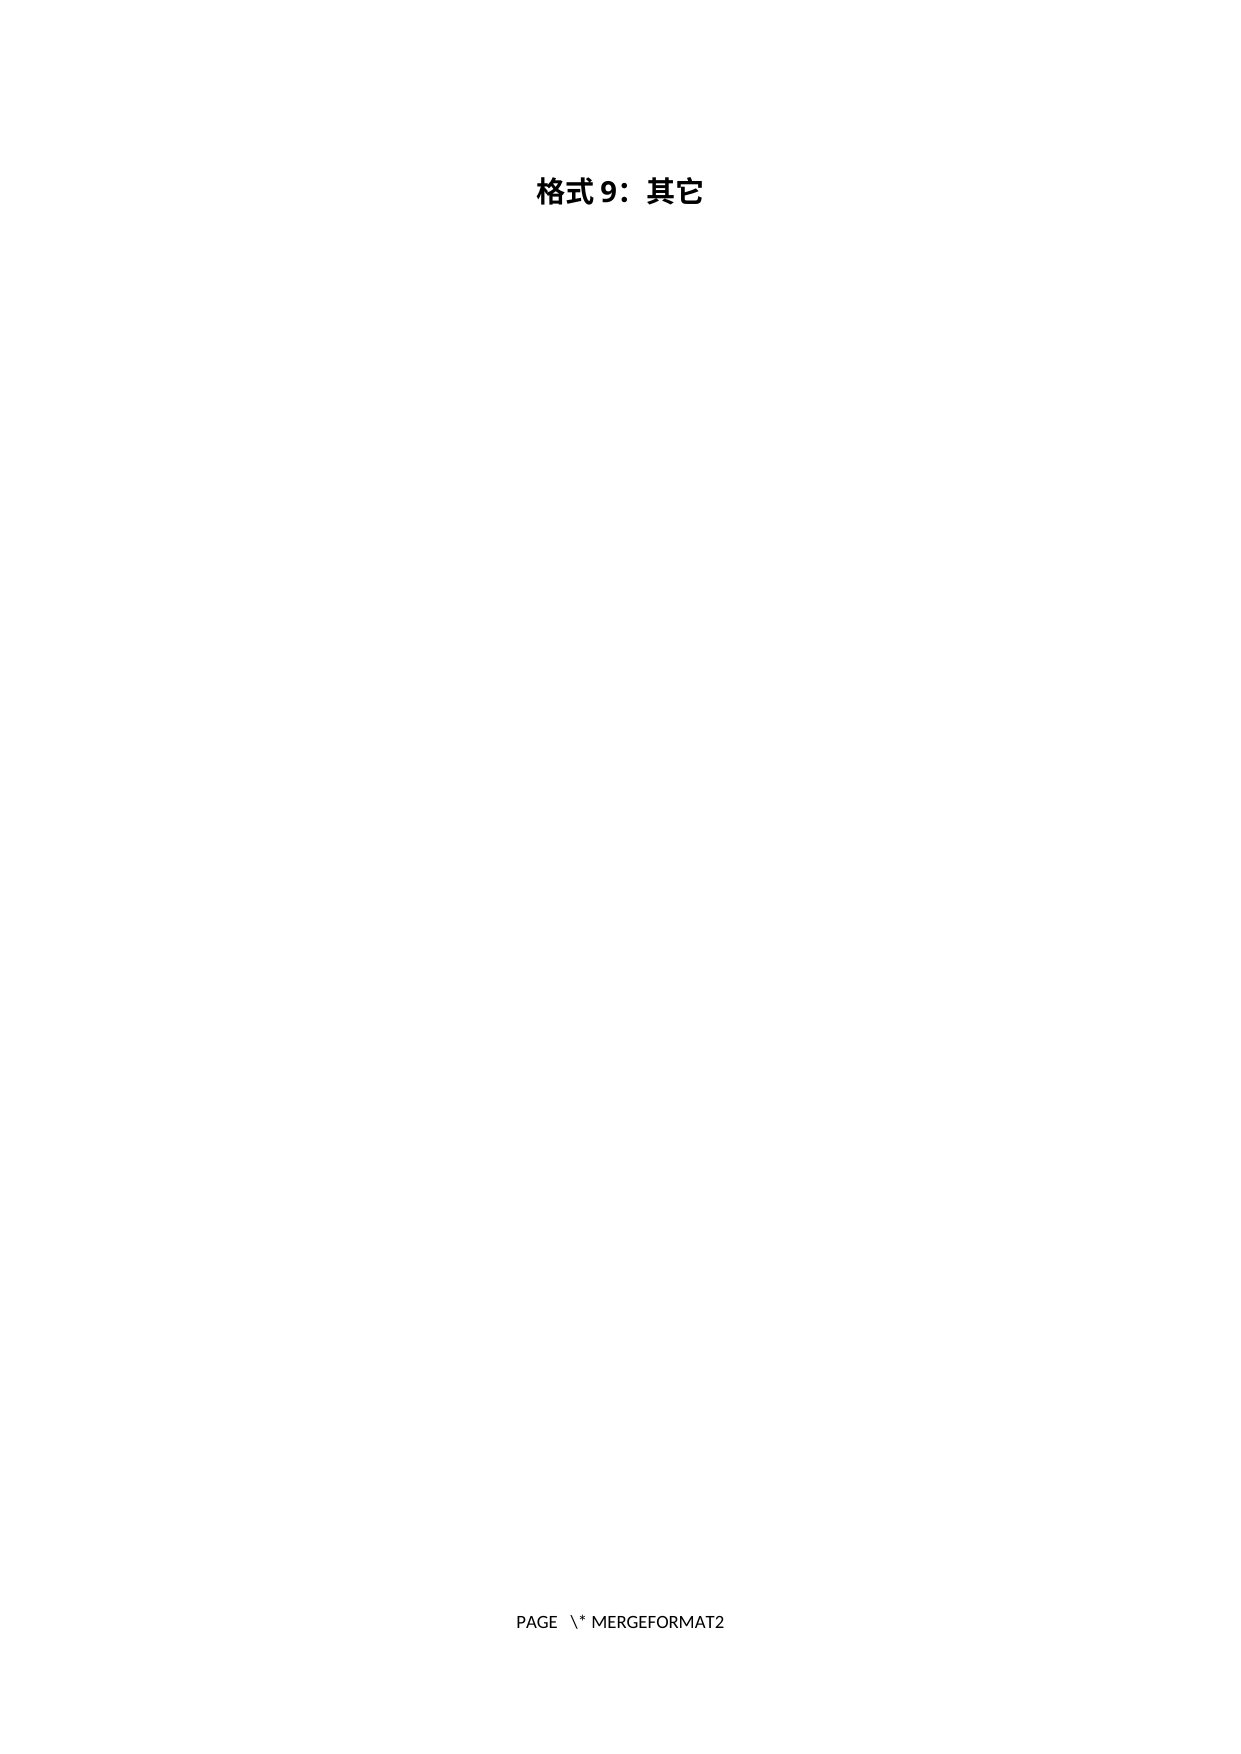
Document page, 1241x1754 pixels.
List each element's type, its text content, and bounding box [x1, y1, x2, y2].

subtitle 格式9：其它 [148, 155, 1092, 224]
